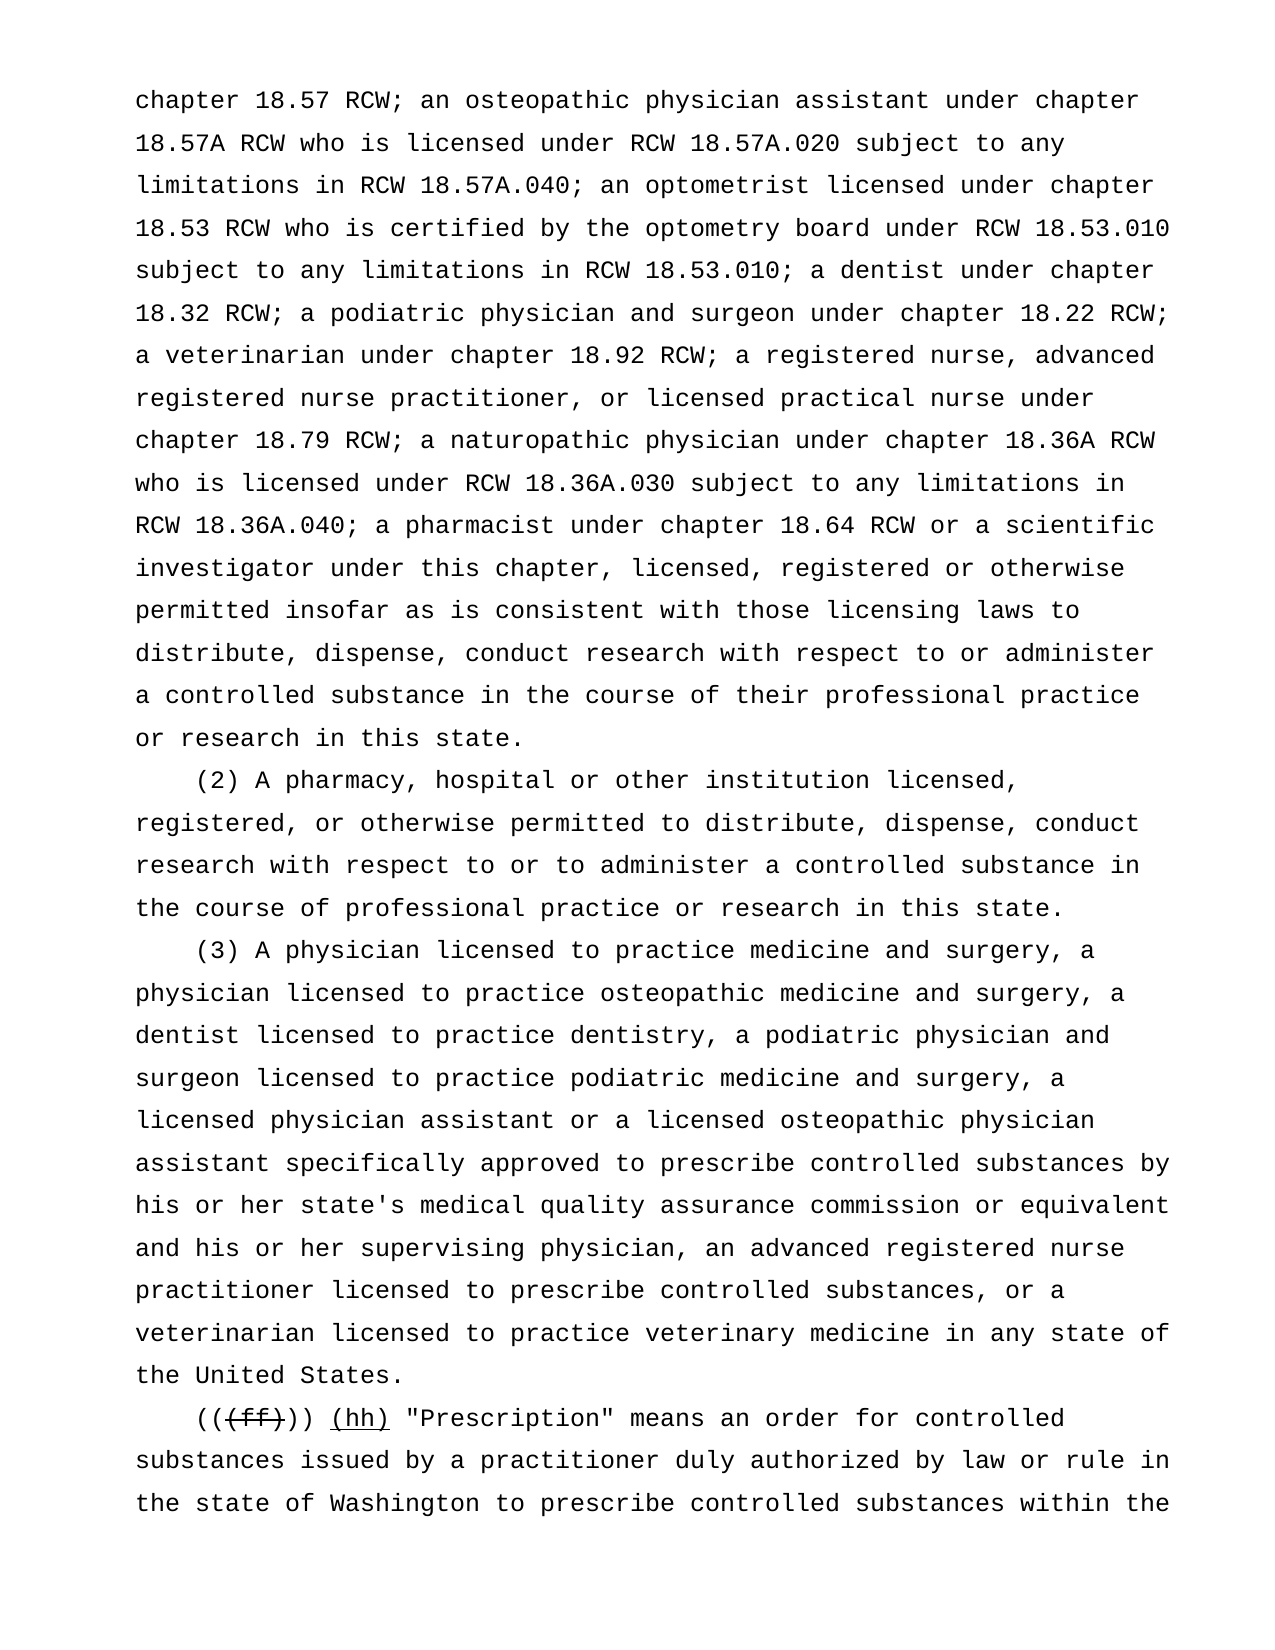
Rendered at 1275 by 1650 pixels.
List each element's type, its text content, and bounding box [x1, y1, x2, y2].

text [135, 1392, 1170, 1520]
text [135, 75, 1170, 755]
text (2) A pharmacy, hospital or other institution licensed, registered, or otherwise permitted to distribute, dispense, conduct research with respect to or to administer a controlled substance in the course of professional practice or research in this state. [135, 755, 1170, 925]
text (3) A physician licensed to practice medicine and surgery, a physician licensed to practice osteopathic medicine and surgery, a dentist licensed to practice dentistry, a podiatric physician and surgeon licensed to practice podiatric medicine and surgery, a licensed physician assistant or a licensed osteopathic physician assistant specifically approved to prescribe controlled substances by his or her state's medical quality assurance commission or equivalent and his or her supervising physician, an advanced registered nurse practitioner licensed to prescribe controlled substances, or a veterinarian licensed to practice veterinary medicine in any state of the United States. [135, 925, 1170, 1392]
